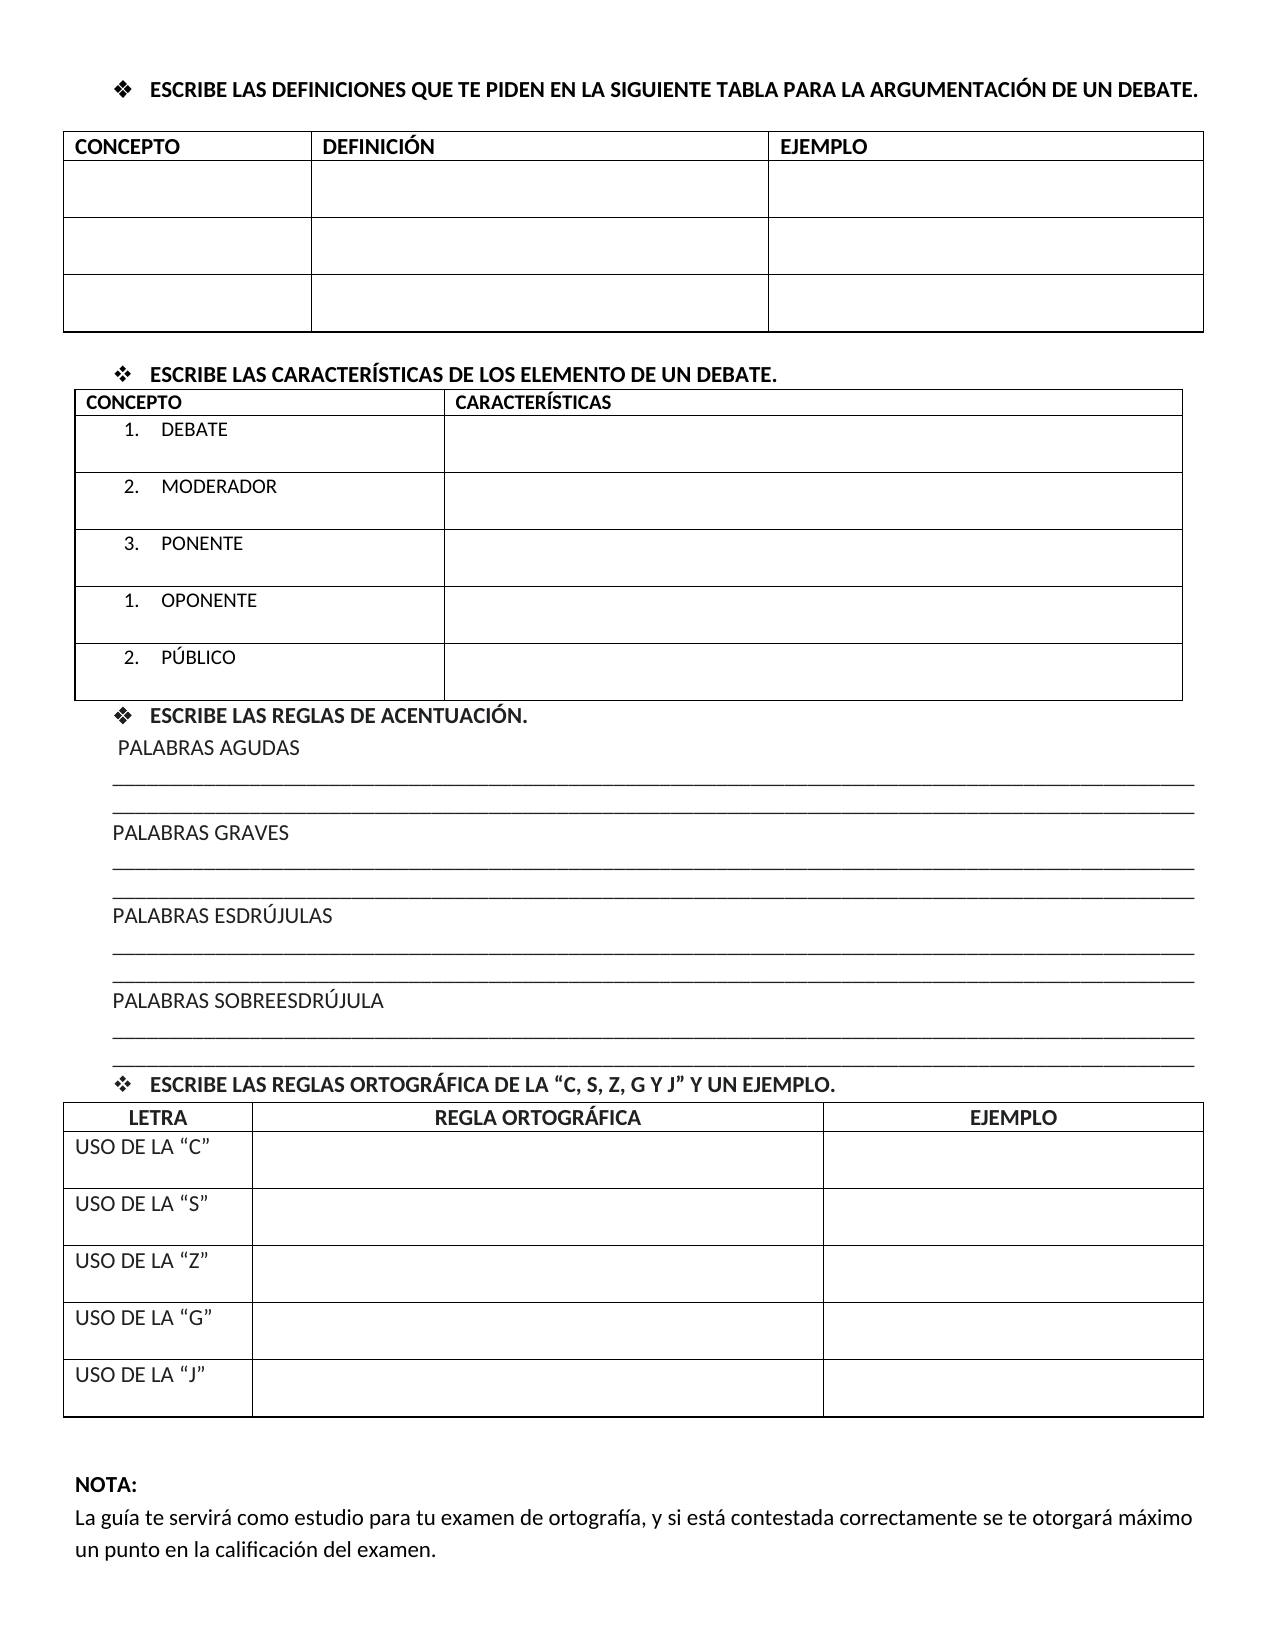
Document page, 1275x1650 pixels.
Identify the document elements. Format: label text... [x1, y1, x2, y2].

table_cell [824, 1360, 1203, 1416]
table_cell OPONENTE [76, 587, 444, 643]
table_cell [253, 1360, 823, 1416]
text PALABRAS ESDRÚJULAS [112, 902, 1200, 930]
table_cell [824, 1189, 1203, 1245]
table_cell PONENTE [76, 530, 444, 586]
table_cell USO DE LA “S” [64, 1189, 252, 1245]
table_cell [64, 161, 311, 217]
table_header CARACTERÍSTICAS [445, 390, 1182, 415]
table_cell [312, 218, 768, 274]
table_cell [64, 275, 311, 331]
table_cell DEBATE [76, 416, 444, 472]
list ESCRIBE LAS CARACTERÍSTICAS DE LOS ELEMENTO DE UN DEBATE. [112, 360, 1200, 388]
table_header CONCEPTO [64, 132, 311, 160]
text ______________________________________________________________________________________________________________________________________________________________________________________________ [112, 930, 1200, 986]
table_cell [312, 275, 768, 331]
text ______________________________________________________________________________________________________________________________________________________________________________________________ [112, 1014, 1200, 1070]
table_cell [64, 218, 311, 274]
list ESCRIBE LAS REGLAS DE ACENTUACIÓN. [112, 701, 1200, 729]
text PALABRAS SOBREESDRÚJULA [112, 986, 1200, 1014]
table_cell USO DE LA “J” [64, 1360, 252, 1416]
text PALABRAS AGUDAS ______________________________________________________________________________________________________________________________________________________________________________________________ [112, 733, 1200, 818]
text La guía te servirá como estudio para tu examen de ortografía, y si está contestada correctamente se te otorgará máximo un punto en la calificación del examen. [75, 1503, 1200, 1563]
table_cell [445, 587, 1182, 643]
text ______________________________________________________________________________________________________________________________________________________________________________________________ [112, 846, 1200, 902]
table_cell [253, 1189, 823, 1245]
table_header REGLA ORTOGRÁFICA [253, 1103, 823, 1131]
table_cell [253, 1246, 823, 1302]
table_cell [445, 530, 1182, 586]
table_cell USO DE LA “Z” [64, 1246, 252, 1302]
table_cell [445, 416, 1182, 472]
table_cell MODERADOR [76, 473, 444, 529]
table_header DEFINICIÓN [312, 132, 768, 160]
table_cell PÚBLICO [76, 644, 444, 700]
table_cell [824, 1132, 1203, 1188]
table_cell [769, 275, 1203, 331]
table_cell USO DE LA “G” [64, 1303, 252, 1359]
text PALABRAS GRAVES [112, 818, 1200, 846]
table_header CONCEPTO [76, 390, 444, 415]
list ESCRIBE LAS DEFINICIONES QUE TE PIDEN EN LA SIGUIENTE TABLA PARA LA ARGUMENTACIÓN DE UN DEBATE. [112, 75, 1200, 103]
text NOTA: [75, 1471, 1200, 1498]
table_cell [769, 161, 1203, 217]
table_cell [253, 1132, 823, 1188]
table_cell [445, 644, 1182, 700]
table_cell [824, 1246, 1203, 1302]
table_cell [253, 1303, 823, 1359]
table_cell [312, 161, 768, 217]
table_header EJEMPLO [769, 132, 1203, 160]
table_cell USO DE LA “C” [64, 1132, 252, 1188]
list ESCRIBE LAS REGLAS ORTOGRÁFICA DE LA “C, S, Z, G Y J” Y UN EJEMPLO. [112, 1070, 1200, 1098]
table_header LETRA [64, 1103, 252, 1131]
table_cell [824, 1303, 1203, 1359]
table_cell [445, 473, 1182, 529]
table_header EJEMPLO [824, 1103, 1203, 1131]
table_cell [769, 218, 1203, 274]
